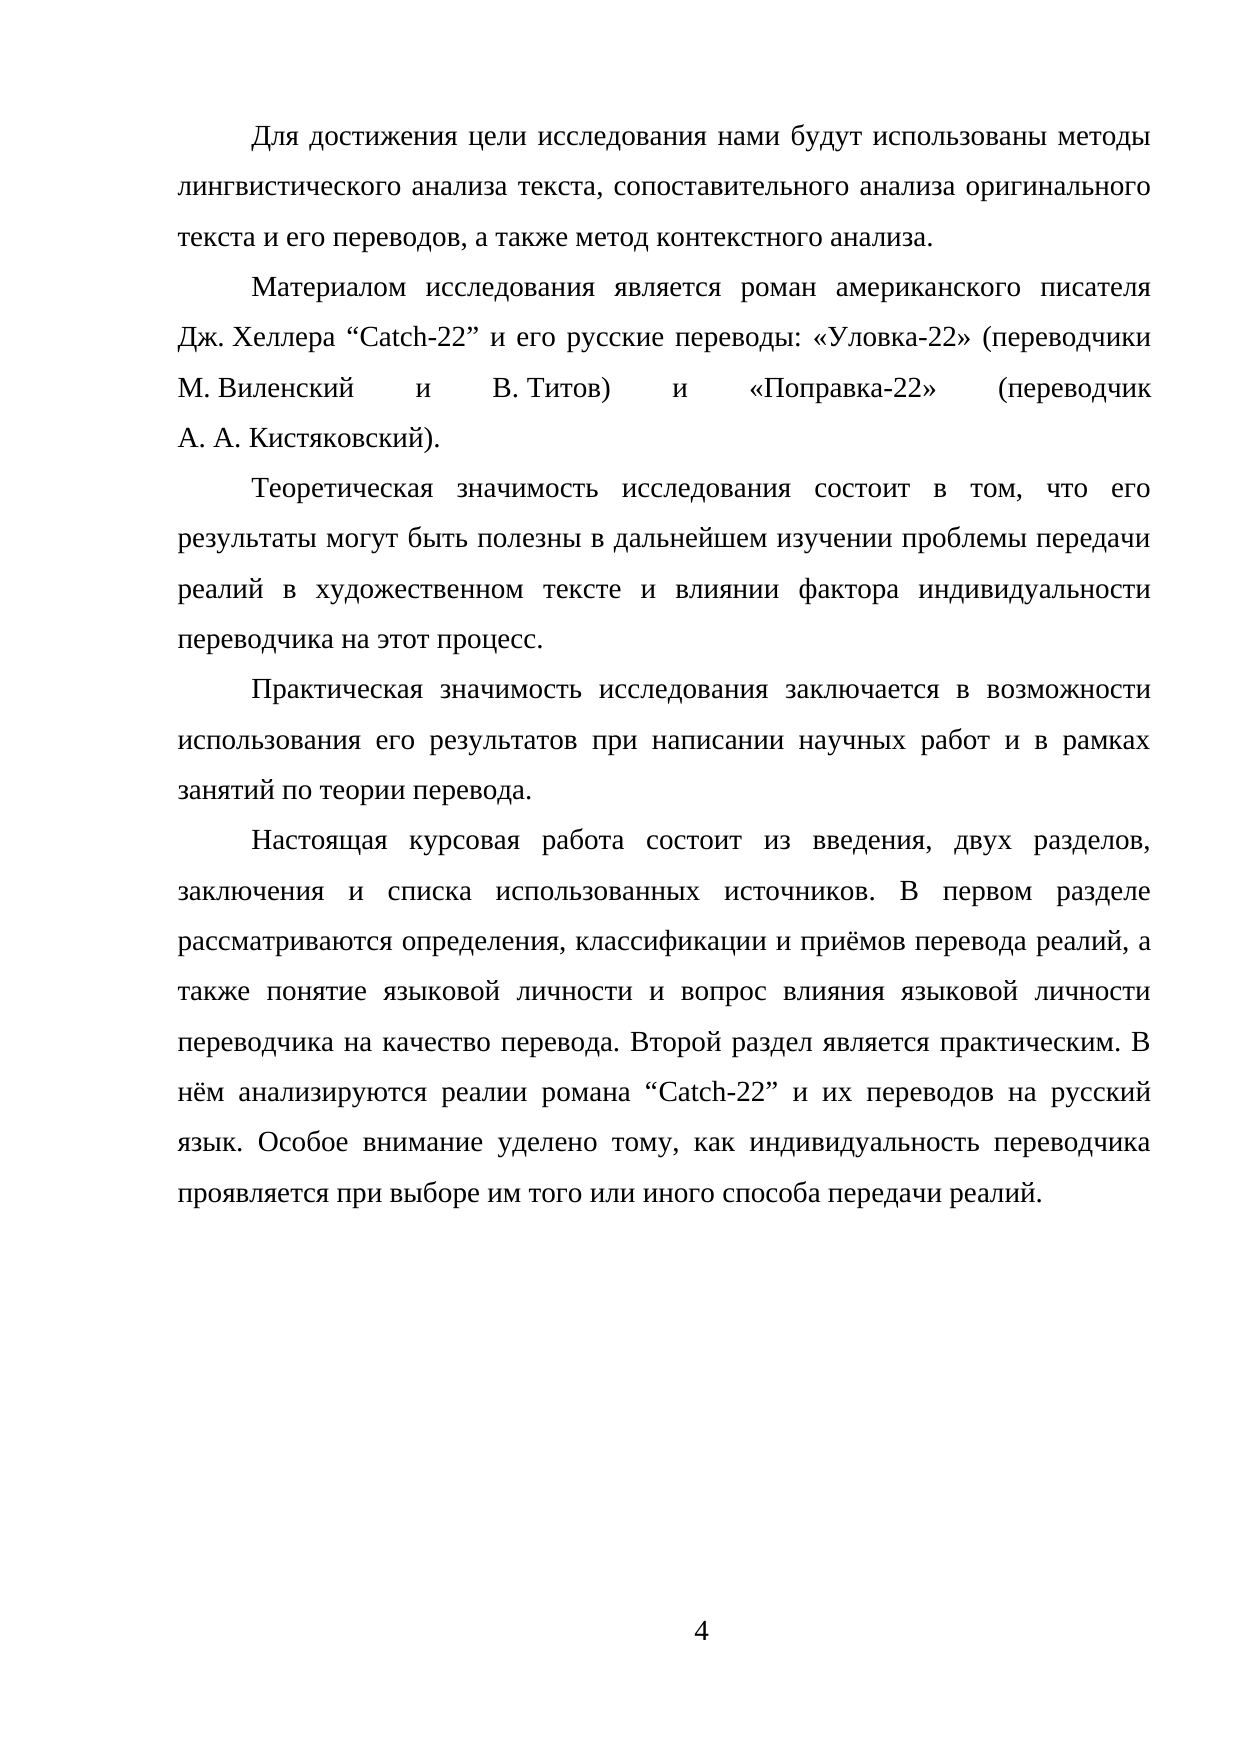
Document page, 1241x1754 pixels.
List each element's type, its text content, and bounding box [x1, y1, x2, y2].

text Практическая значимость исследования заключается в возможности использования его результатов при написании научных работ и в рамках занятий по теории перевода. [177, 672, 1152, 806]
text Теоретическая значимость исследования состоит в том, что его результаты могут быть полезны в дальнейшем изучении проблемы передачи реалий в художественном тексте и влиянии фактора индивидуальности переводчика на этот процесс. [177, 470, 1152, 655]
text Материалом исследования является роман американского писателя Дж. Хеллера “Catch-22” и его русские переводы: «Уловка-22» (переводчики М. Виленский и В. Титов) и «Поправка-22» (переводчик А. А. Кистяковский). [177, 269, 1152, 453]
text Для достижения цели исследования нами будут использованы методы лингвистического анализа текста, сопоставительного анализа оригинального текста и его переводов, а также метод контекстного анализа. [177, 118, 1152, 252]
text Настоящая курсовая работа состоит из введения, двух разделов, заключения и списка использованных источников. В первом разделе рассматриваются определения, классификации и приёмов перевода реалий, а также понятие языковой личности и вопрос влияния языковой личности переводчика на качество перевода. Второй раздел является практическим. В нём анализируются реалии романа “Catch-22” и их переводов на русский язык. Особое внимание уделено тому, как индивидуальность переводчика проявляется при выборе им того или иного способа передачи реалий. [177, 822, 1152, 1208]
